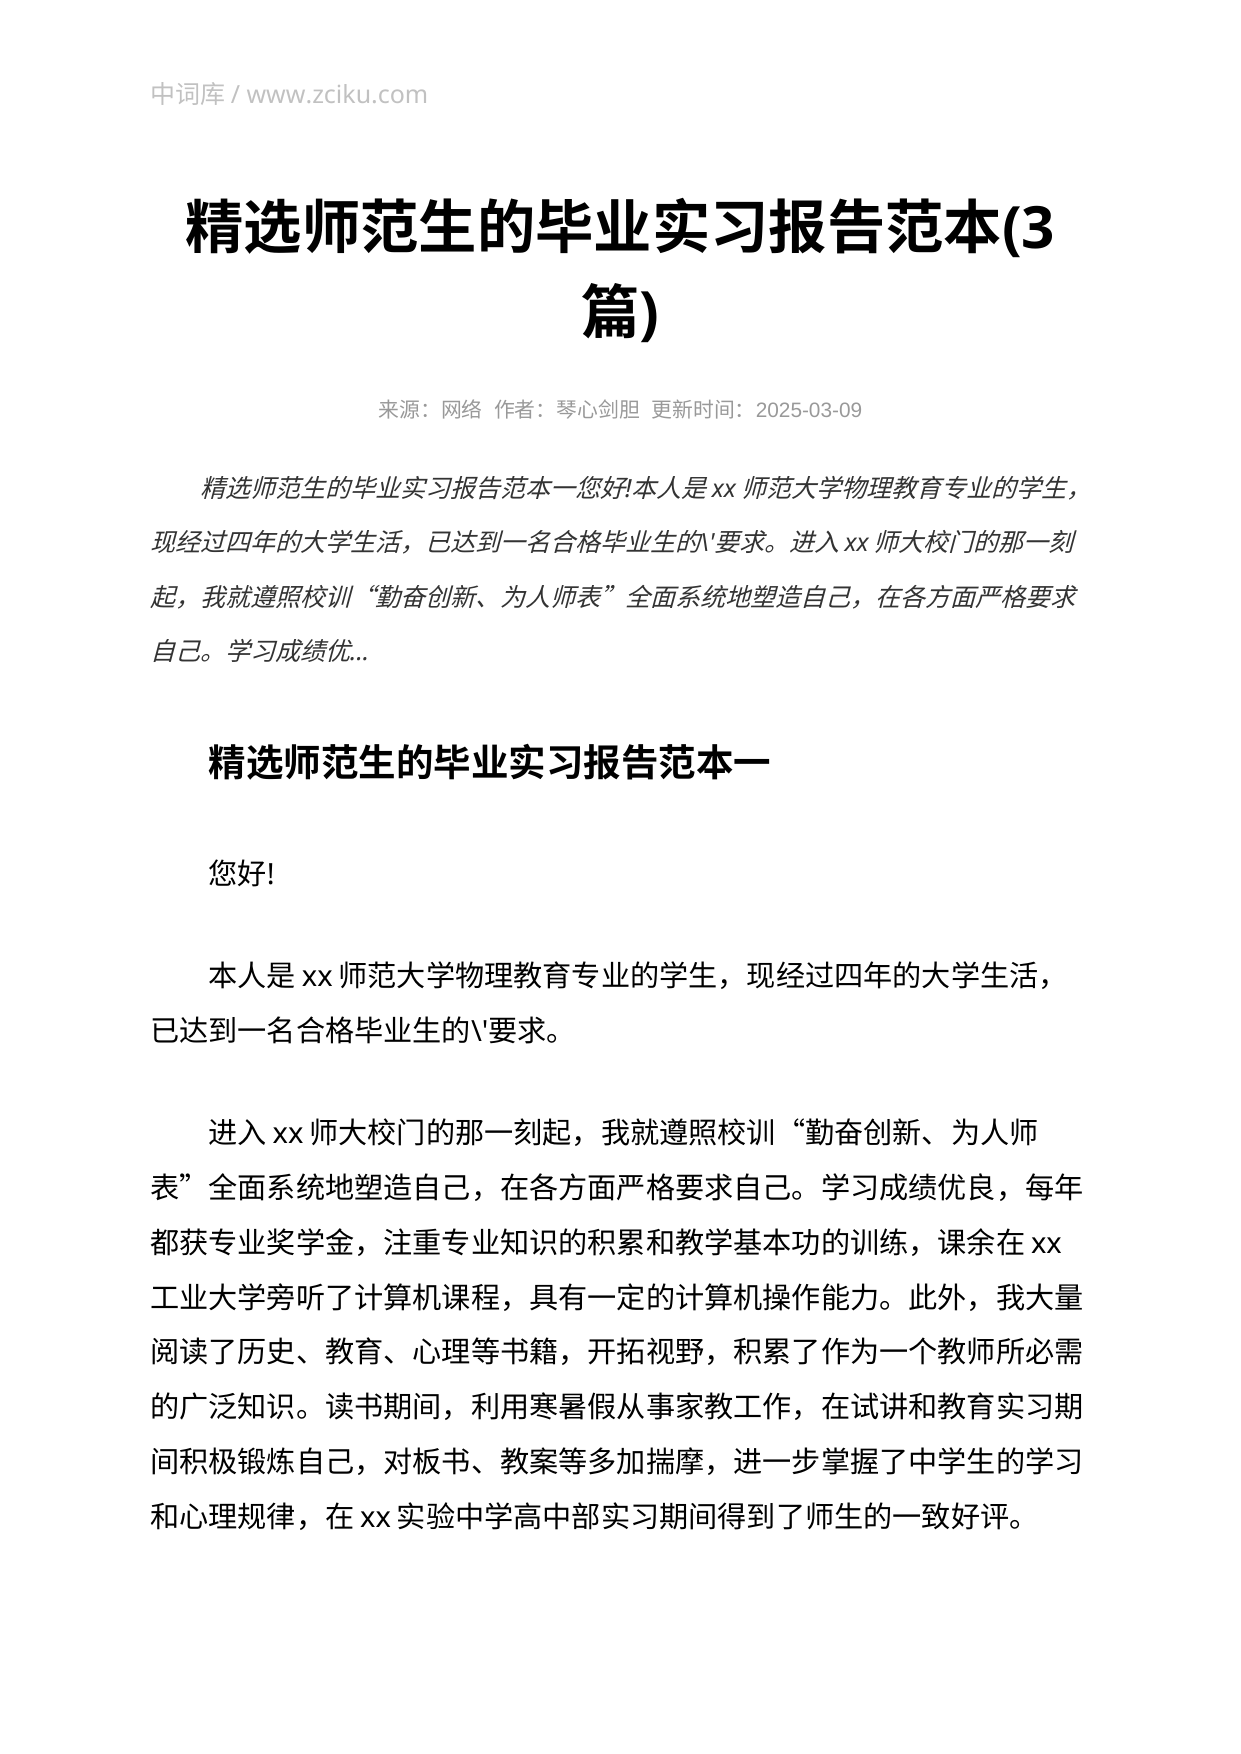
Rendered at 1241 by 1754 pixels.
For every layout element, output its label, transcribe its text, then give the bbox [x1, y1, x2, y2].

subtitle 精选师范生的毕业实习报告范本(3篇) [150, 181, 1090, 351]
text 您好! [150, 850, 1090, 893]
text 进入xx师大校门的那一刻起，我就遵照校训“勤奋创新、为人师表”全面系统地塑造自己，在各方面严格要求自己。学习成绩优良，每年都获专业奖学金，注重专业知识的积累和教学基本功的训练，课余在xx工业大学旁听了计算机课程，具有一定的计算机操作能力。此外，我大量阅读了历史、教育、心理等书籍，开拓视野，积累了作为一个教师所必需的广泛知识。读书期间，利用寒暑假从事家教工作，在试讲和教育实习期间积极锻炼自己，对板书、教案等多加揣摩，进一步掌握了中学生的学习和心理规律，在xx实验中学高中部实习期间得到了师生的一致好评。 [150, 1109, 1090, 1536]
text 精选师范生的毕业实习报告范本一 [150, 733, 1090, 787]
text 本人是xx师范大学物理教育专业的学生，现经过四年的大学生活，已达到一名合格毕业生的\'要求。 [150, 952, 1090, 1050]
text 来源：网络 作者：琴心剑胆 更新时间：2025-03-09 [150, 398, 1090, 422]
text 精选师范生的毕业实习报告范本一您好!本人是xx师范大学物理教育专业的学生，现经过四年的大学生活，已达到一名合格毕业生的\'要求。进入xx师大校门的那一刻起，我就遵照校训“勤奋创新、为人师表”全面系统地塑造自己，在各方面严格要求自己。学习成绩优... [150, 468, 1090, 668]
